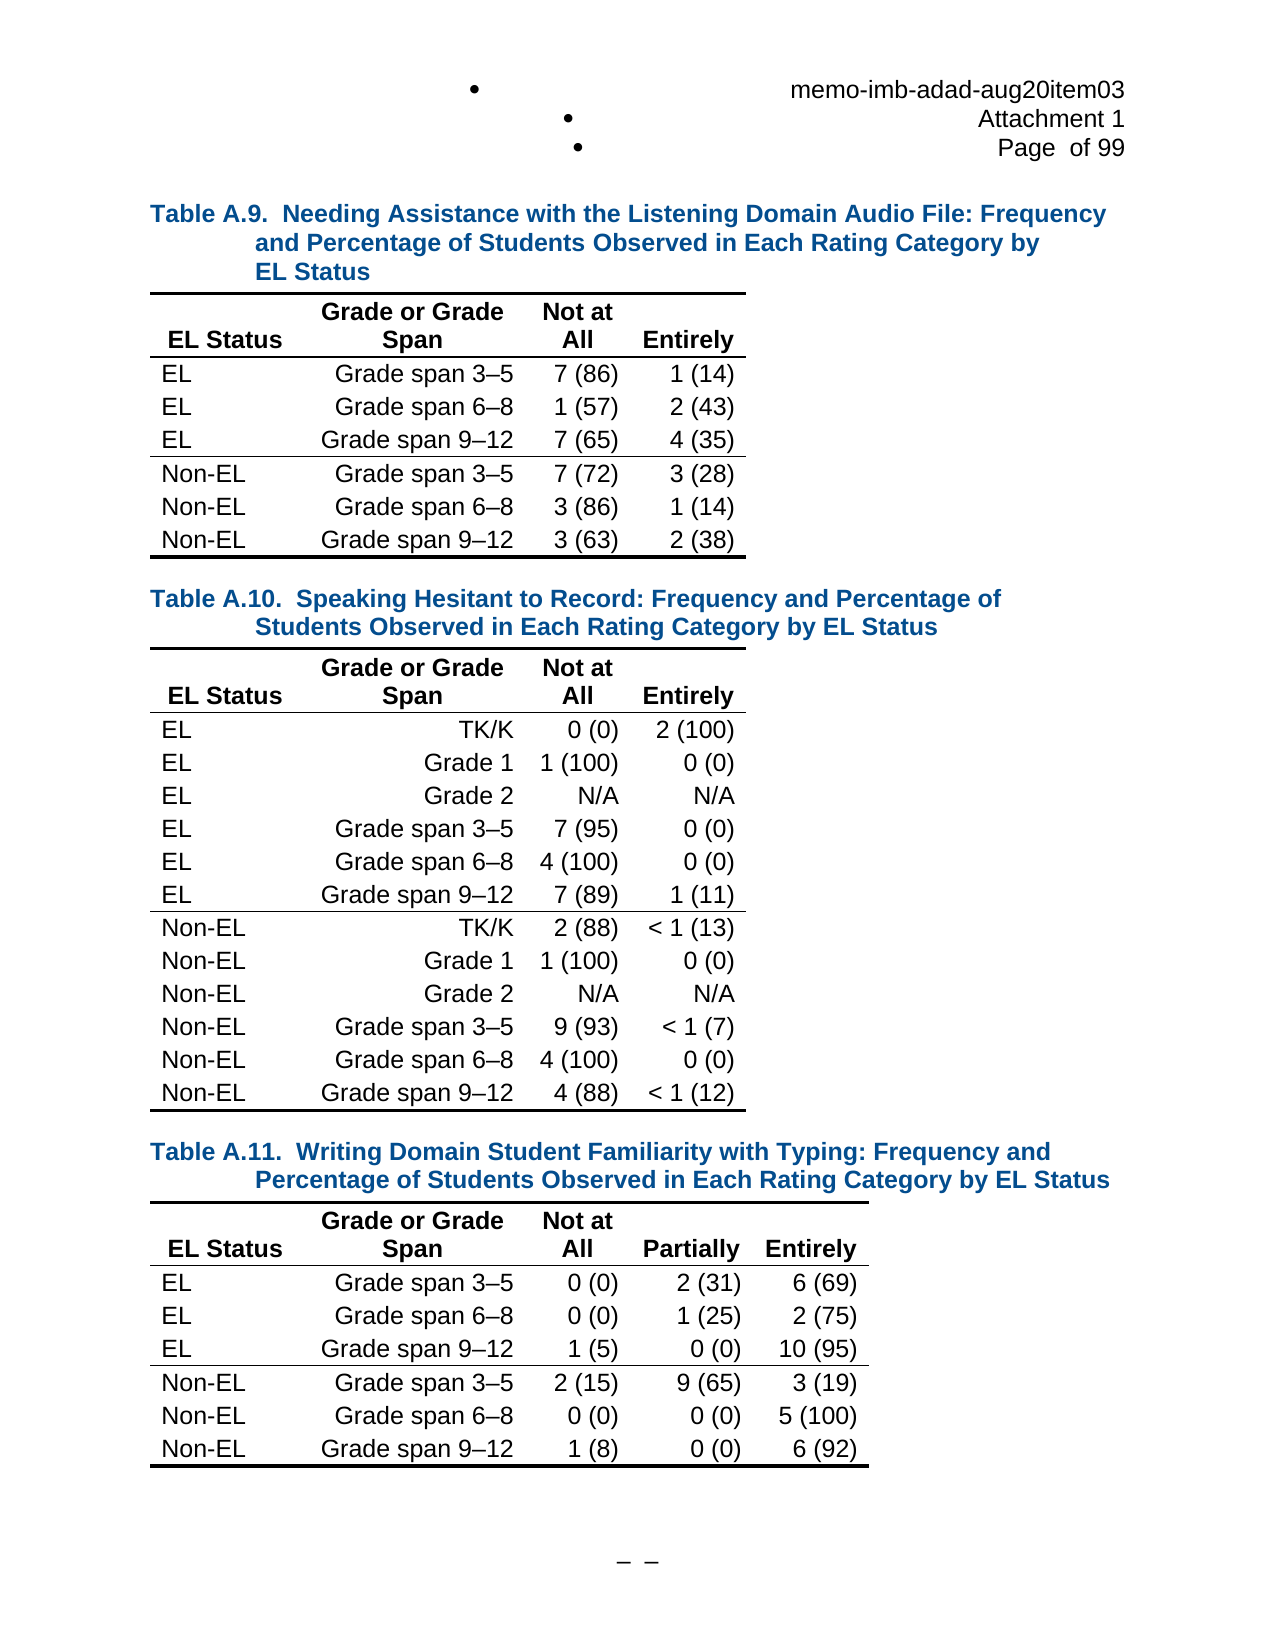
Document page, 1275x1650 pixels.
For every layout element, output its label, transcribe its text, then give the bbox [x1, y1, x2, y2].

table_cell TK/K [300, 713, 525, 746]
table_cell Non-EL [150, 1431, 300, 1464]
table_cell Non-EL [150, 457, 300, 489]
table_cell 4 (88) [525, 1076, 630, 1109]
table_cell 0 (0) [630, 746, 746, 779]
table_cell 9 (93) [525, 1010, 630, 1043]
table_cell Grade span 6–8 [300, 1299, 525, 1332]
table_cell EL [150, 423, 300, 456]
table_cell 0 (0) [630, 944, 746, 977]
table_cell 7 (72) [525, 457, 630, 489]
table_cell EL [150, 746, 300, 779]
table_header Grade or Grade Span [300, 650, 525, 712]
table_header EL Status [150, 295, 300, 356]
table_cell 7 (89) [525, 878, 630, 911]
table_cell EL [150, 713, 300, 746]
table_cell 2 (15) [525, 1366, 630, 1398]
text Table A.11. Writing Domain Student Familiarity with Typing: Frequency and Percentage of Students Observed in Each Rating Category by EL Status [150, 1137, 1125, 1194]
table_cell 6 (92) [753, 1431, 869, 1464]
table_cell Grade span 9–12 [300, 1076, 525, 1109]
table_cell Grade span 3–5 [300, 1266, 525, 1299]
table_cell 2 (31) [630, 1266, 753, 1299]
table_cell Grade span 9–12 [300, 423, 525, 456]
table_cell 7 (65) [525, 423, 630, 456]
table_cell Grade 1 [300, 746, 525, 779]
table_cell < 1 (12) [630, 1076, 746, 1109]
table_cell Grade span 6–8 [300, 1399, 525, 1431]
table_cell TK/K [300, 912, 525, 944]
table_cell 0 (0) [630, 812, 746, 845]
table_cell Grade span 3–5 [300, 1010, 525, 1043]
table_cell 1 (11) [630, 878, 746, 911]
table_cell Non-EL [150, 1010, 300, 1043]
table_cell N/A [630, 977, 746, 1010]
table_cell Grade span 9–12 [300, 1332, 525, 1365]
table_cell 10 (95) [753, 1332, 869, 1365]
table_cell Grade span 3–5 [300, 358, 525, 390]
table_cell 5 (100) [753, 1399, 869, 1431]
table_cell 0 (0) [630, 1043, 746, 1076]
table_cell Non-EL [150, 944, 300, 977]
table_cell Non-EL [150, 977, 300, 1010]
table_cell 0 (0) [630, 1399, 753, 1431]
table_cell Non-EL [150, 490, 300, 522]
table_cell Grade span 6–8 [300, 845, 525, 878]
table_cell EL [150, 878, 300, 911]
table_cell 3 (19) [753, 1366, 869, 1398]
table_cell 0 (0) [630, 1431, 753, 1464]
table_cell 1 (57) [525, 390, 630, 423]
table_cell Grade 2 [300, 779, 525, 812]
table_cell 1 (100) [525, 944, 630, 977]
table_cell 7 (95) [525, 812, 630, 845]
table_cell EL [150, 390, 300, 423]
table_cell 4 (100) [525, 845, 630, 878]
table_cell Non-EL [150, 1366, 300, 1398]
table_cell Grade span 9–12 [300, 878, 525, 911]
table_cell 0 (0) [525, 1299, 630, 1332]
table_cell 0 (0) [630, 1332, 753, 1365]
table_cell 4 (100) [525, 1043, 630, 1076]
table_header Entirely [630, 650, 746, 712]
table_cell 1 (5) [525, 1332, 630, 1365]
table_header Grade or Grade Span [300, 1204, 525, 1265]
table_cell 0 (0) [525, 1266, 630, 1299]
table_cell 3 (28) [630, 457, 746, 489]
table_cell EL [150, 845, 300, 878]
table_cell 3 (86) [525, 490, 630, 522]
text Table A.10. Speaking Hesitant to Record: Frequency and Percentage of Students Observed in Each Rating Category by EL Status [150, 583, 1125, 641]
table_header EL Status [150, 650, 300, 712]
table_cell < 1 (13) [630, 912, 746, 944]
table_cell 1 (14) [630, 358, 746, 390]
table_cell 0 (0) [525, 1399, 630, 1431]
table_cell EL [150, 812, 300, 845]
table_cell 4 (35) [630, 423, 746, 456]
table_cell 6 (69) [753, 1266, 869, 1299]
table_header EL Status [150, 1204, 300, 1265]
table_cell Grade span 9–12 [300, 523, 525, 555]
table_cell EL [150, 1266, 300, 1299]
table_cell Non-EL [150, 523, 300, 555]
table_header Entirely [753, 1204, 869, 1265]
table_cell 1 (25) [630, 1299, 753, 1332]
table_cell 2 (75) [753, 1299, 869, 1332]
table_cell Grade 1 [300, 944, 525, 977]
table_cell Non-EL [150, 1076, 300, 1109]
table_cell 2 (38) [630, 523, 746, 555]
table_cell 2 (88) [525, 912, 630, 944]
table_cell Grade span 9–12 [300, 1431, 525, 1464]
table_cell EL [150, 779, 300, 812]
table_header Entirely [630, 295, 746, 356]
table_header Not at All [525, 650, 630, 712]
table_cell Grade span 3–5 [300, 812, 525, 845]
table_cell 1 (100) [525, 746, 630, 779]
table_cell 1 (14) [630, 490, 746, 522]
table_cell Non-EL [150, 1399, 300, 1431]
table_cell < 1 (7) [630, 1010, 746, 1043]
table_cell EL [150, 1299, 300, 1332]
table_cell 2 (43) [630, 390, 746, 423]
table_cell 2 (100) [630, 713, 746, 746]
table_cell N/A [525, 779, 630, 812]
table_cell 9 (65) [630, 1366, 753, 1398]
table_cell Grade span 6–8 [300, 390, 525, 423]
table_cell Non-EL [150, 912, 300, 944]
table_header Not at All [525, 295, 630, 356]
table_cell 3 (63) [525, 523, 630, 555]
table_cell 7 (86) [525, 358, 630, 390]
table_cell N/A [525, 977, 630, 1010]
table_cell Non-EL [150, 1043, 300, 1076]
table_cell Grade span 6–8 [300, 1043, 525, 1076]
table_header Grade or Grade Span [300, 295, 525, 356]
table_cell 0 (0) [630, 845, 746, 878]
table_header Partially [630, 1204, 753, 1265]
table_cell N/A [630, 779, 746, 812]
table_cell Grade span 6–8 [300, 490, 525, 522]
table_cell Grade span 3–5 [300, 457, 525, 489]
table_cell EL [150, 358, 300, 390]
table_cell Grade span 3–5 [300, 1366, 525, 1398]
table_header Not at All [525, 1204, 630, 1265]
table_cell 0 (0) [525, 713, 630, 746]
text Table A.9. Needing Assistance with the Listening Domain Audio File: Frequency and Percentage of Students Observed in Each Rating Category by EL Status [150, 199, 1125, 285]
table_cell EL [150, 1332, 300, 1365]
table_cell 1 (8) [525, 1431, 630, 1464]
table_cell Grade 2 [300, 977, 525, 1010]
